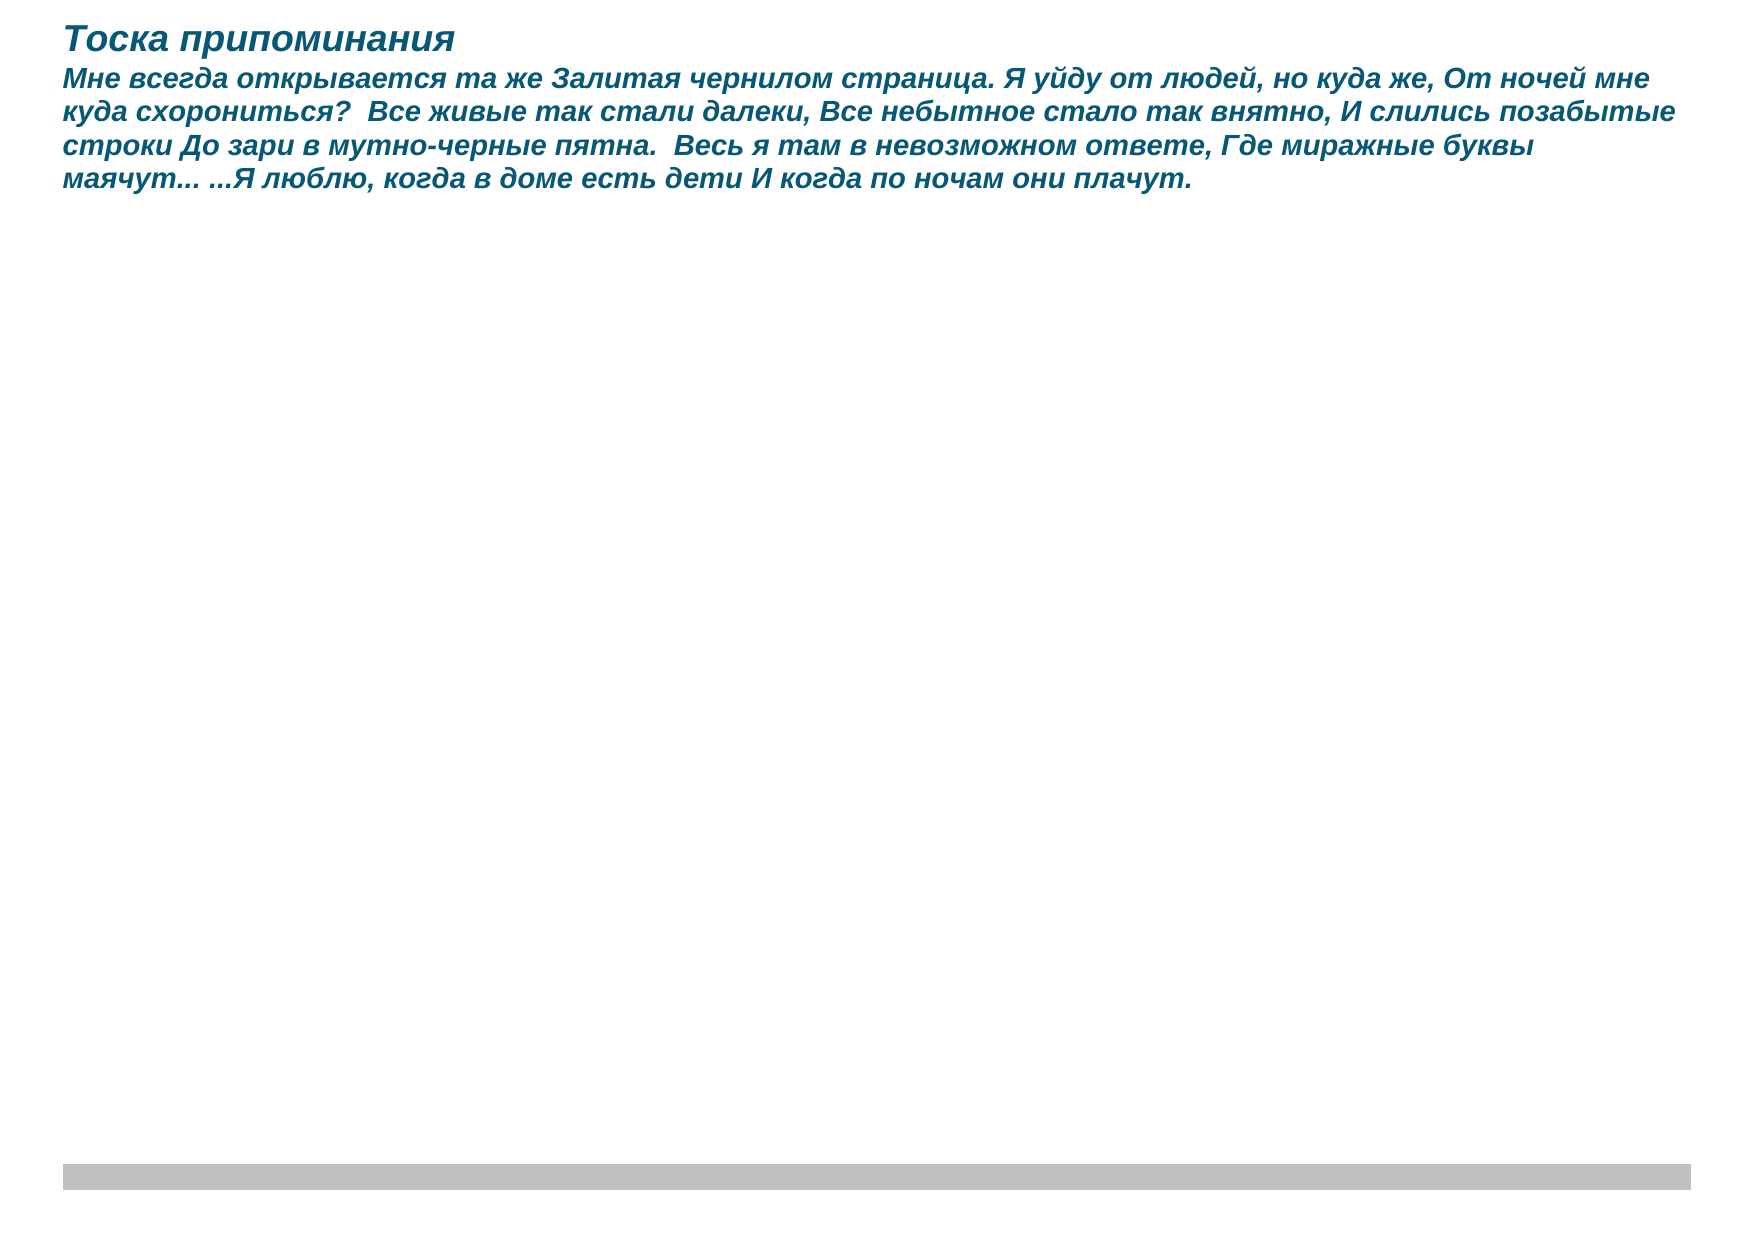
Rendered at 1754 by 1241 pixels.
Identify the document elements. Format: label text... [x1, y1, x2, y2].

text Мне всегда открывается та же [62, 61, 1691, 195]
subtitle Тоска припоминания [62, 17, 1691, 60]
